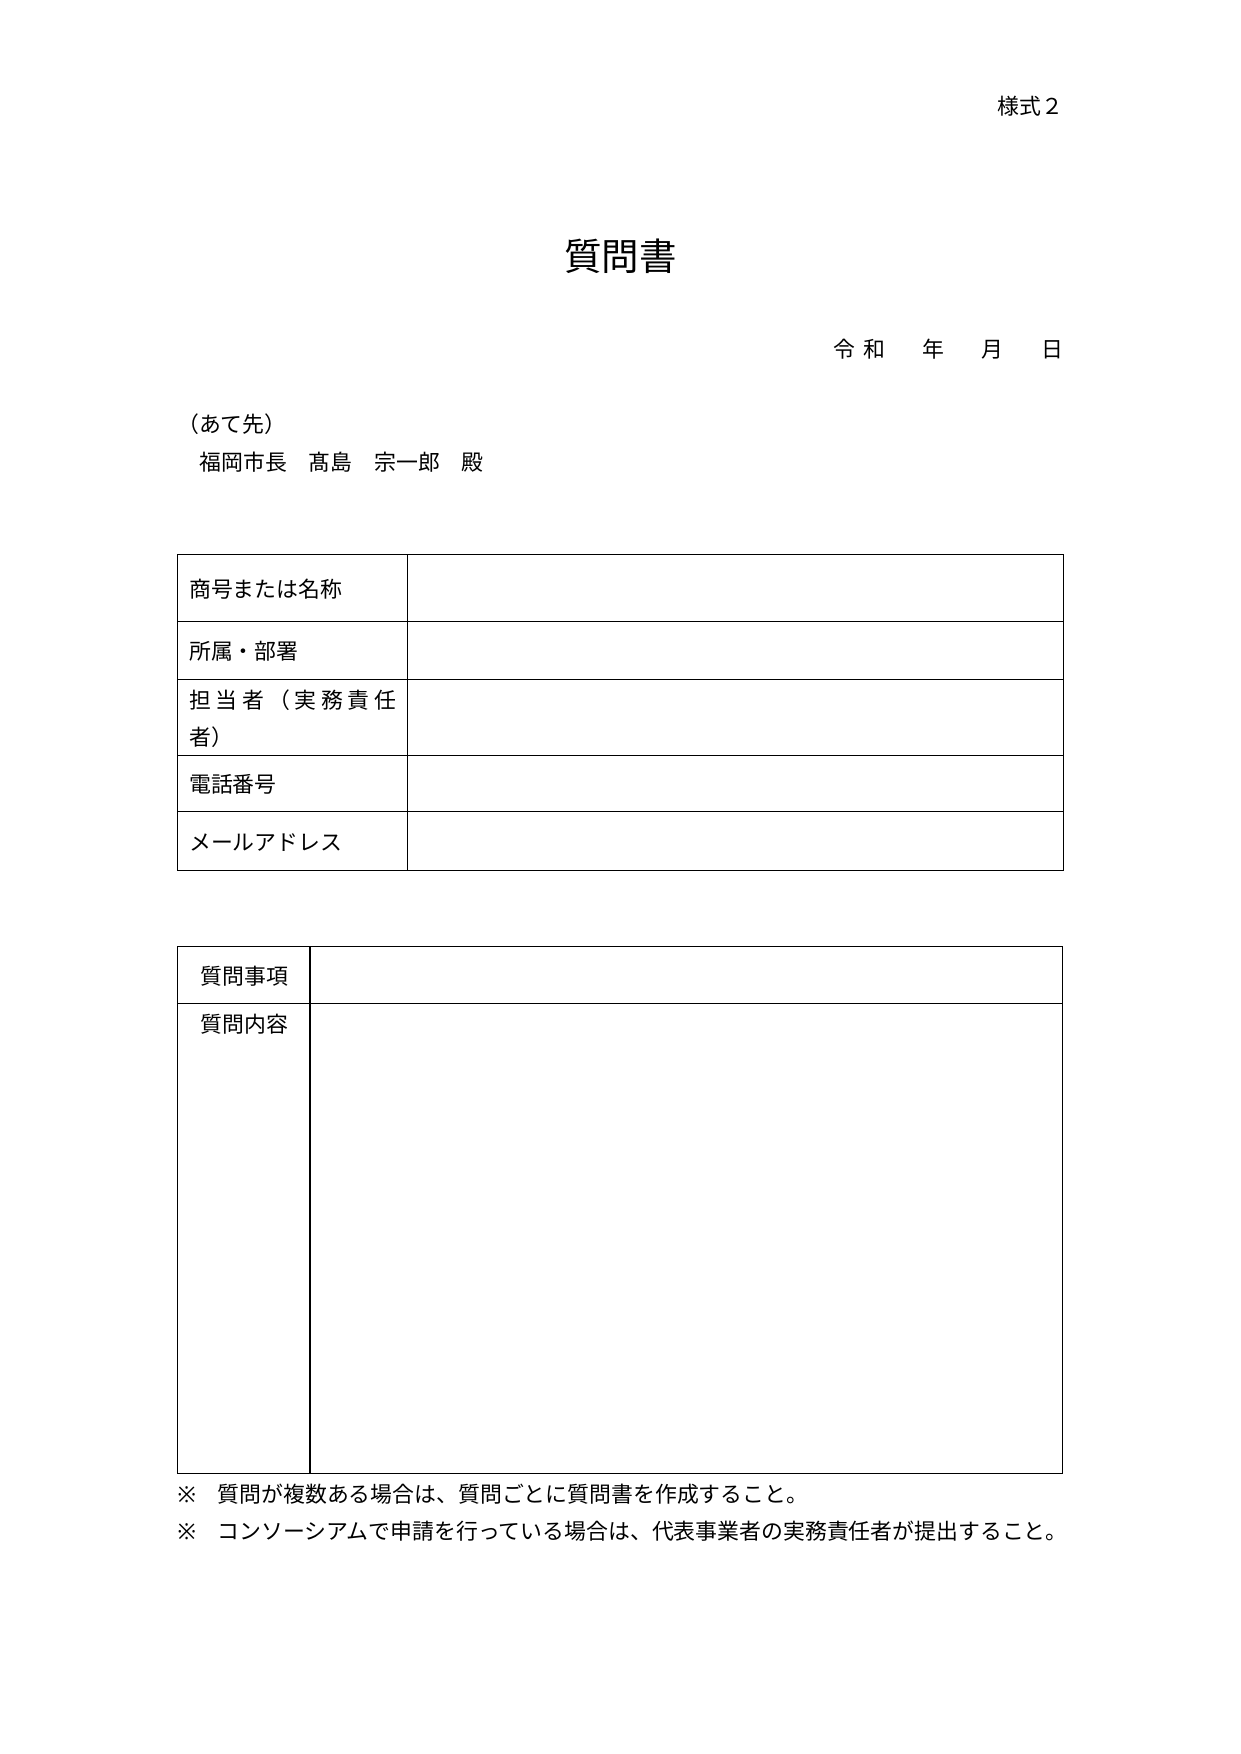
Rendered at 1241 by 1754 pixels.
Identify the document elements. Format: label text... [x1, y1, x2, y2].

table_cell [408, 680, 1063, 755]
text 質問書 [177, 217, 1063, 292]
text 令和 年 月 日 [177, 329, 1063, 367]
text ※ 質問が複数ある場合は、質問ごとに質問書を作成すること。 [177, 1474, 1063, 1511]
table_cell [311, 1004, 1062, 1473]
table_header 質問事項 [178, 947, 309, 1003]
table_cell 質問内容 [178, 1004, 309, 1473]
table_cell [408, 756, 1063, 811]
table_header 商号または名称 [178, 555, 407, 621]
table_cell [408, 812, 1063, 870]
table_cell 担当者（実務責任者） [178, 680, 407, 755]
table_cell 所属・部署 [178, 622, 407, 679]
table_cell [408, 622, 1063, 679]
text （あて先） [177, 404, 1063, 442]
text ※ コンソーシアムで申請を行っている場合は、代表事業者の実務責任者が提出すること。 [177, 1511, 1063, 1549]
table_header [311, 947, 1062, 1003]
text 福岡市長 髙島 宗一郎 殿 [177, 442, 1063, 479]
table_header [408, 555, 1063, 621]
table_cell 電話番号 [178, 756, 407, 811]
table_cell メールアドレス [178, 812, 407, 870]
